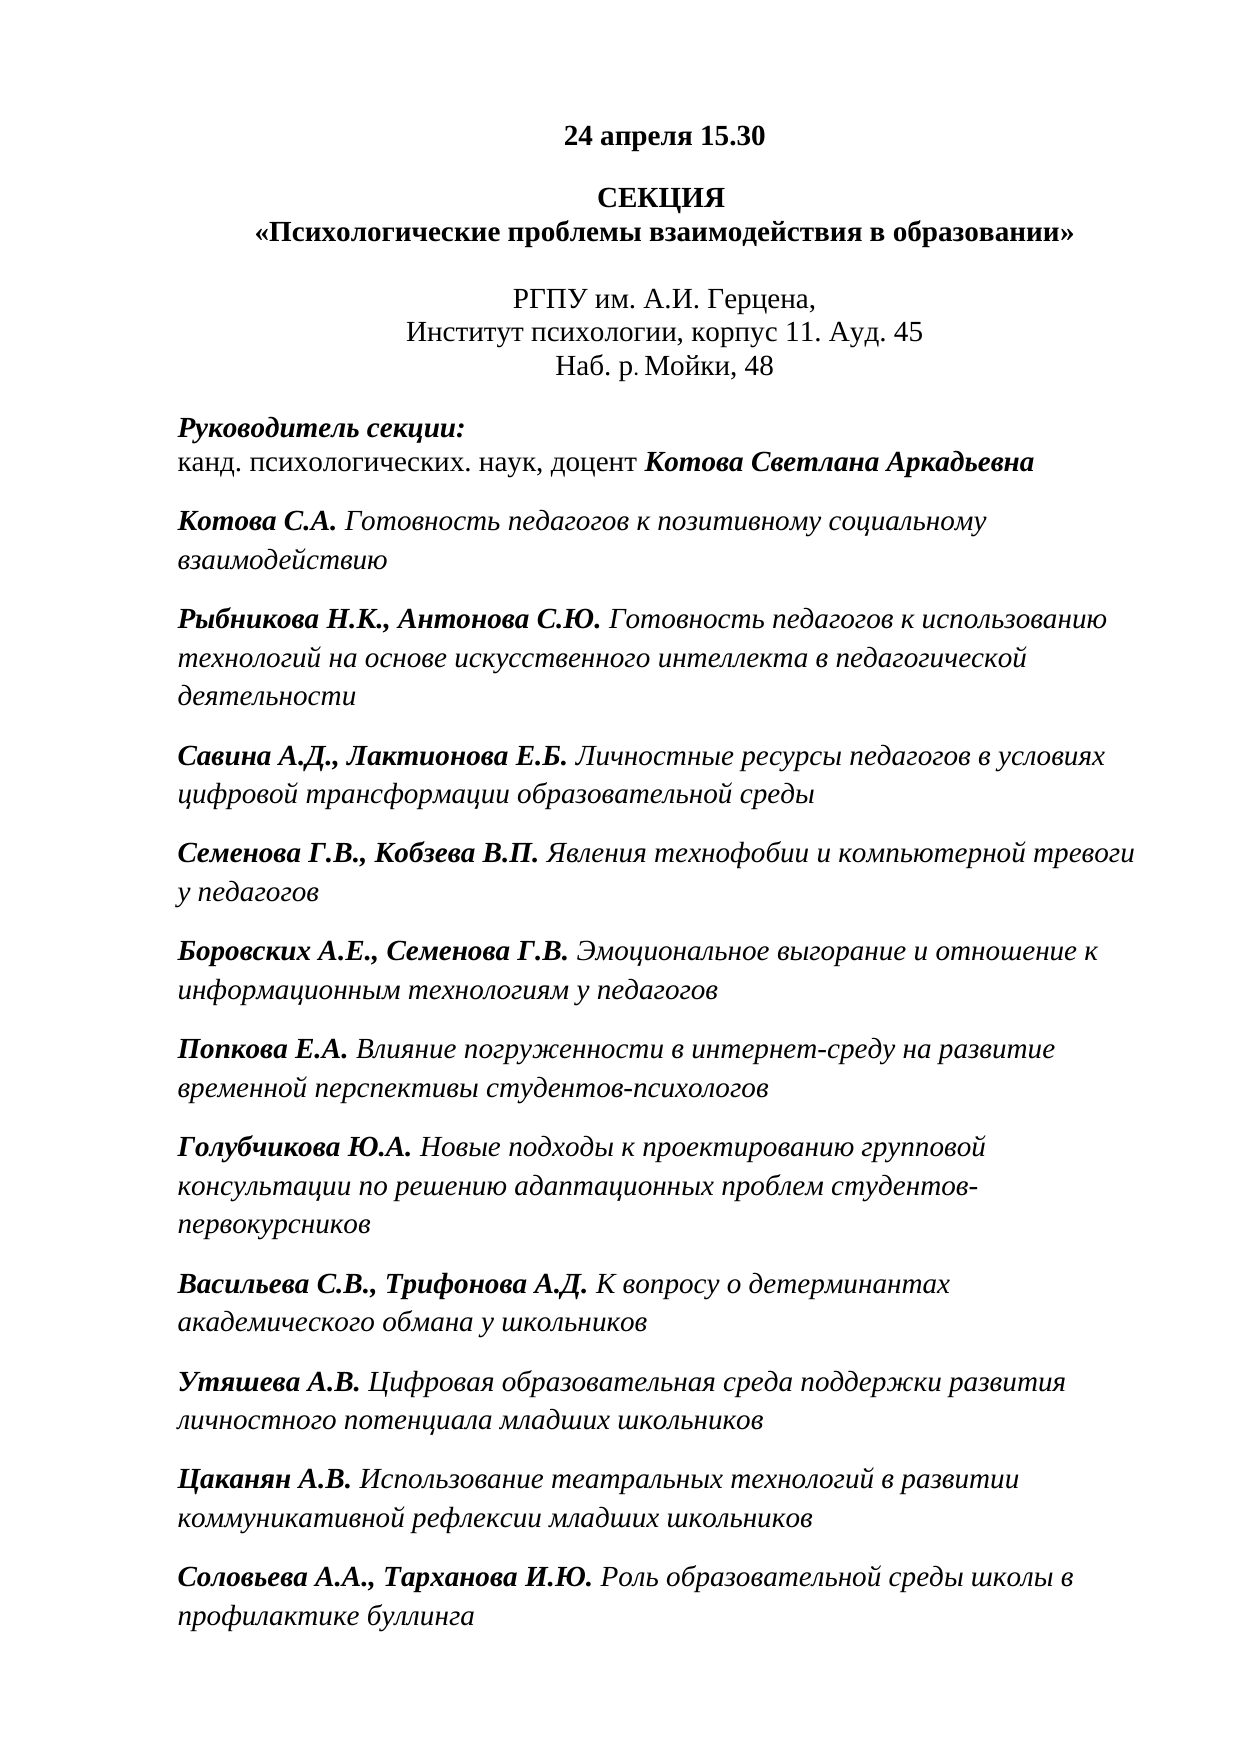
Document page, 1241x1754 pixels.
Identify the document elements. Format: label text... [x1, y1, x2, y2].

text Семенова Г.В., Кобзева В.П. Явления технофобии и компьютерной тревоги у педагогов [177, 836, 1152, 908]
text Руководитель секции: [177, 410, 1152, 444]
text канд. психологических. наук, доцент Котова Светлана Аркадьевна [177, 444, 1152, 477]
text Котова С.А. Готовность педагогов к позитивному социальному взаимодействию [177, 503, 1152, 575]
text Соловьева А.А., Тарханова И.Ю. Роль образовательной среды школы в профилактике буллинга [177, 1559, 1152, 1632]
text СЕКЦИЯ «Психологические проблемы взаимодействия в образовании» [177, 180, 1152, 247]
text Боровских А.Е., Семенова Г.В. Эмоциональное выгорание и отношение к информационным технологиям у педагогов [177, 933, 1152, 1006]
text Васильева С.В., Трифонова А.Д. К вопросу о детерминантах академического обмана у школьников [177, 1266, 1152, 1338]
text Наб. р. Мойки, 48 [177, 348, 1152, 382]
text Утяшева А.В. Цифровая образовательная среда поддержки развития личностного потенциала младших школьников [177, 1364, 1152, 1436]
text Голубчикова Ю.А. Новые подходы к проектированию групповой консультации по решению адаптационных проблем студентов-первокурсников [177, 1129, 1152, 1240]
text Цаканян А.В. Использование театральных технологий в развитии коммуникативной рефлексии младших школьников [177, 1462, 1152, 1534]
text Рыбникова Н.К., Антонова С.Ю. Готовность педагогов к использованию технологий на основе искусственного интеллекта в педагогической деятельности [177, 601, 1152, 712]
text Попкова Е.А. Влияние погруженности в интернет-среду на развитие временной перспективы студентов-психологов [177, 1031, 1152, 1103]
text РГПУ им. А.И. Герцена, [177, 281, 1152, 314]
text Институт психологии, корпус 11. Ауд. 45 [177, 314, 1152, 348]
text 24 апреля 15.30 [177, 118, 1152, 152]
text Савина А.Д., Лактионова Е.Б. Личностные ресурсы педагогов в условиях цифровой трансформации образовательной среды [177, 738, 1152, 810]
